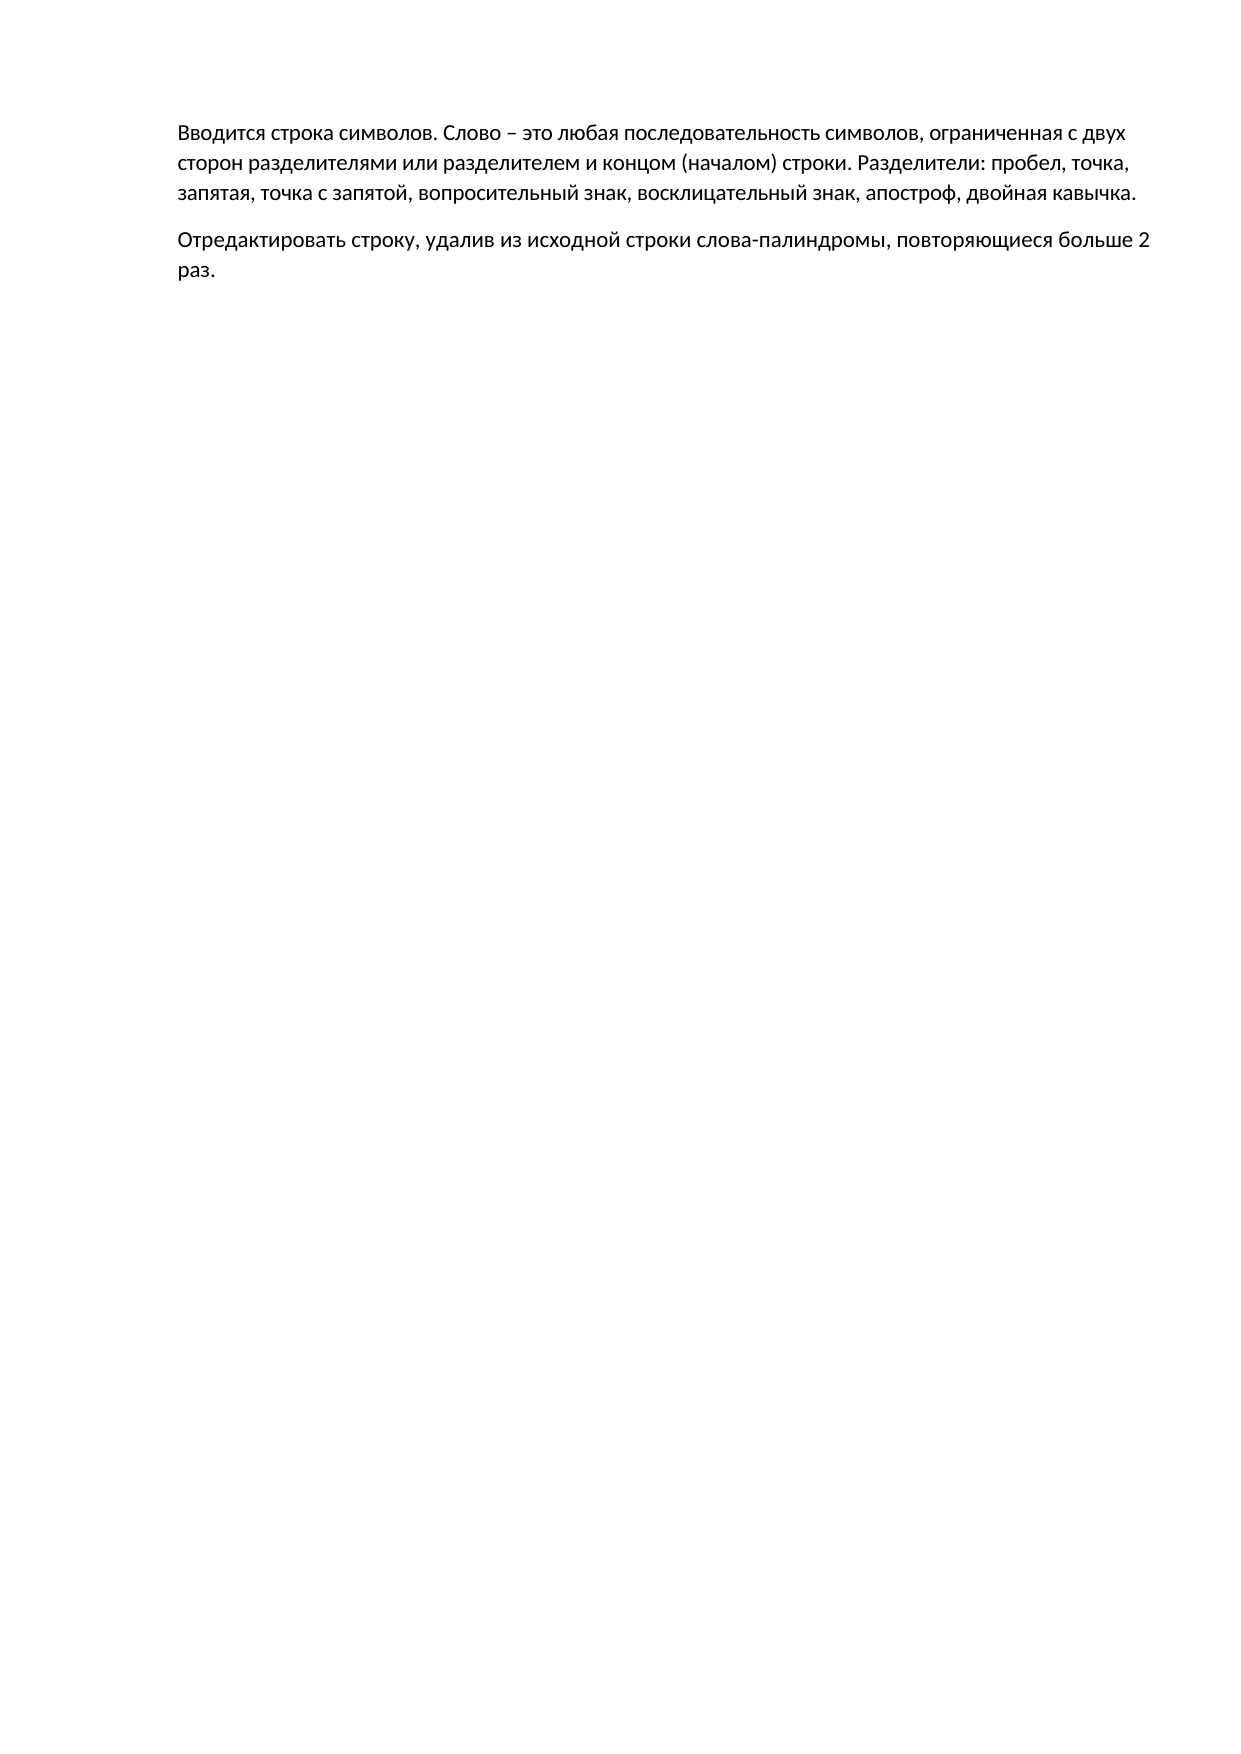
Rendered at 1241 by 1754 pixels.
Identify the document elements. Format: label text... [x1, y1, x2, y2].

text Вводится строка символов. Слово – это любая последовательность символов, ограниченная с двух сторон разделителями или разделителем и концом (началом) строки. Разделители: пробел, точка, запятая, точка с запятой, вопросительный знак, восклицательный знак, апостроф, двойная кавычка. [177, 118, 1152, 207]
text Отредактировать строку, удалив из исходной строки слова-палиндромы, повторяющиеся больше 2 раз. [177, 225, 1152, 284]
